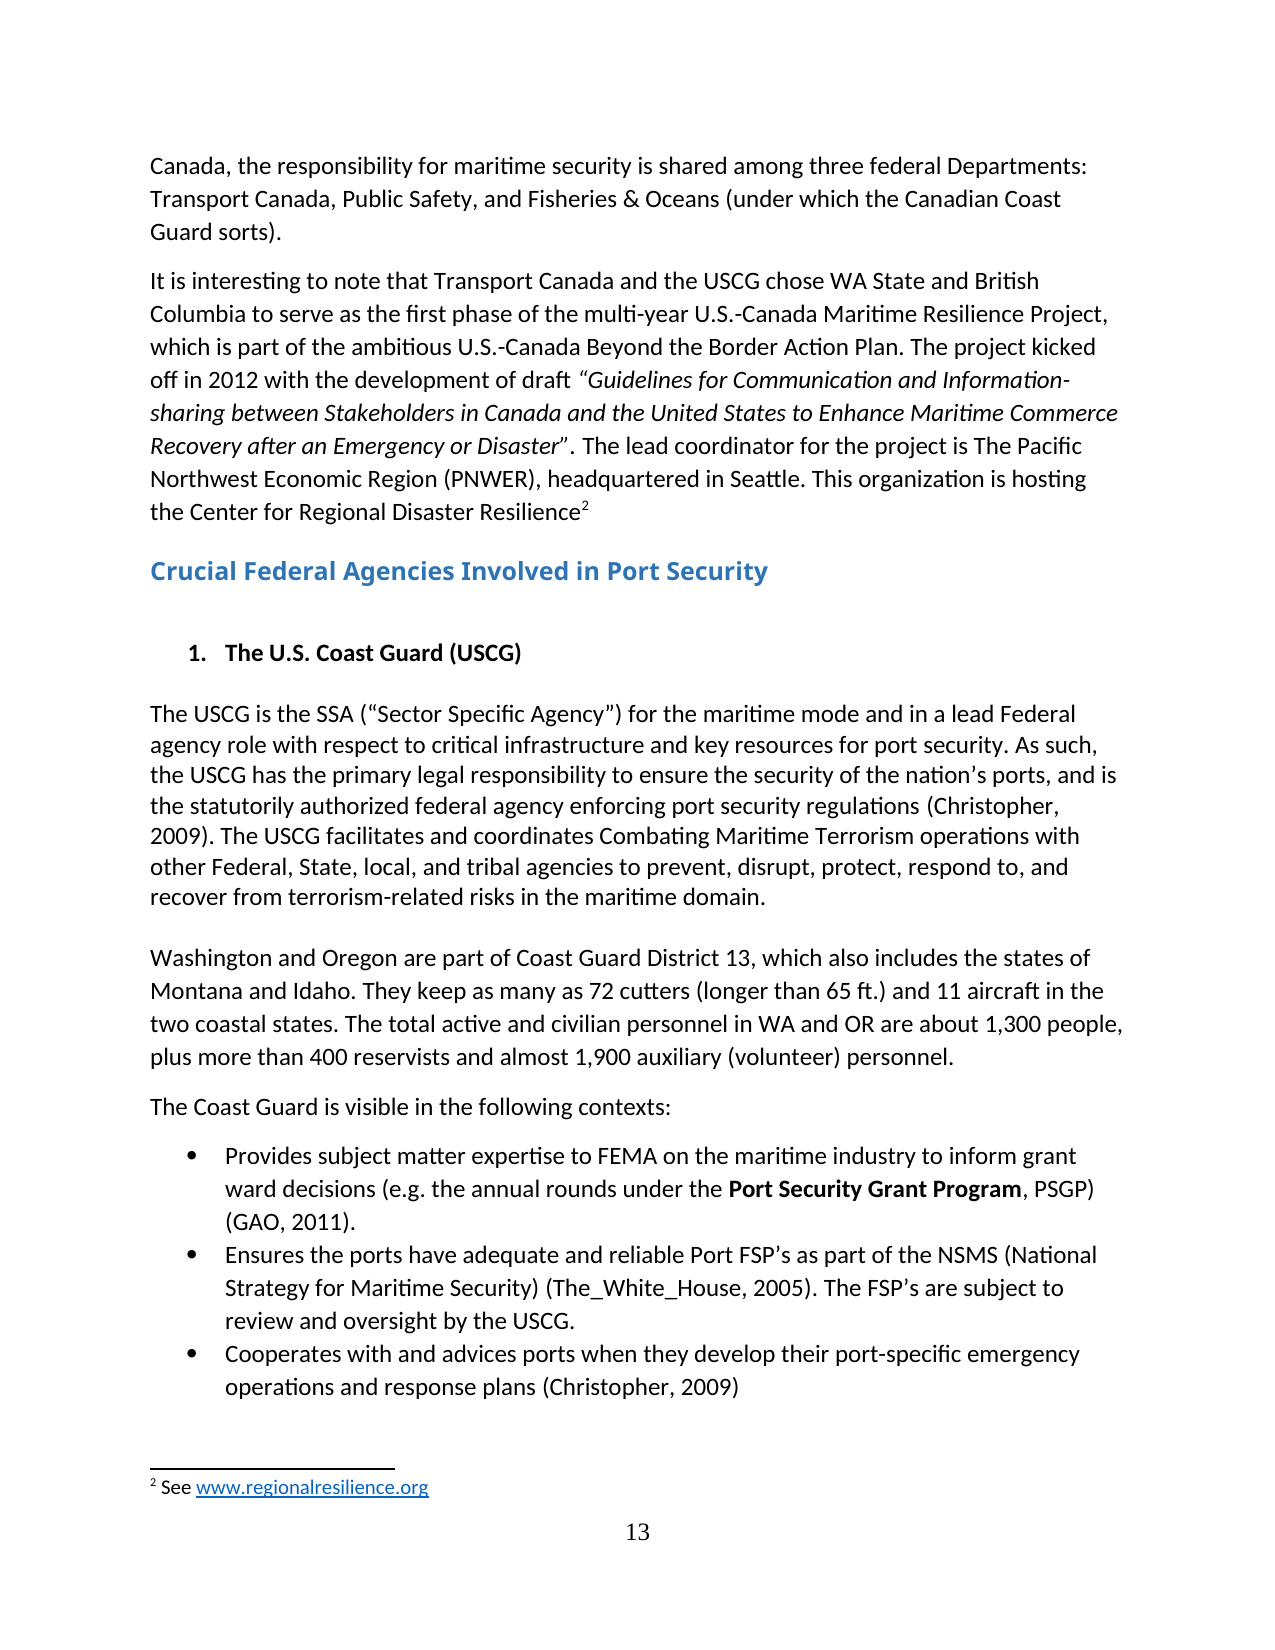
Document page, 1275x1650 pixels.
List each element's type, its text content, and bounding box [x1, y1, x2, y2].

list Ensures the ports have adequate and reliable Port FSP’s as part of the NSMS (National Strategy for Maritime Security) (The_White_House, 2005). The FSP’s are subject to review and oversight by the USCG. [187, 1239, 1125, 1336]
text The Coast Guard is visible in the following contexts: [150, 1091, 1125, 1121]
list Cooperates with and advices ports when they develop their port-specific emergency operations and response plans (Christopher, 2009) [187, 1338, 1125, 1401]
list Provides subject matter expertise to FEMA on the maritime industry to inform grant ward decisions (e.g. the annual rounds under the Port Security Grant Program, PSGP) (GAO, 2011). [187, 1141, 1125, 1237]
text It is interesting to note that Transport Canada and the USCG chose WA State and British Columbia to serve as the first phase of the multi-year U.S.-Canada Maritime Resilience Project, which is part of the ambitious U.S.-Canada Beyond the Border Action Plan. The project kicked off in 2012 with the development of draft “Guidelines for Communication and Information-sharing between Stakeholders in Canada and the United States to Enhance Maritime Commerce Recovery after an Emergency or Disaster”. The lead coordinator for the project is The Pacific Northwest Economic Region (PNWER), headquartered in Seattle. This organization is hosting the Center for Regional Disaster Resilience [150, 265, 1125, 526]
text Washington and Oregon are part of Coast Guard District 13, which also includes the states of Montana and Idaho. They keep as many as 72 cutters (longer than 65 ft.) and 11 aircraft in the two coastal states. The total active and civilian personnel in WA and OR are about 1,300 people, plus more than 400 reservists and almost 1,900 auxiliary (volunteer) personnel. [150, 943, 1125, 1072]
list The U.S. Coast Guard (USCG) [187, 637, 1125, 668]
subtitle Crucial Federal Agencies Involved in Port Security [150, 554, 1125, 588]
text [150, 150, 1125, 246]
text The USCG is the SSA (“Sector Specific Agency”) for the maritime mode and in a lead Federal agency role with respect to critical infrastructure and key resources for port security. As such, the USCG has the primary legal responsibility to ensure the security of the nation’s ports, and is the statutorily authorized federal agency enforcing port security regulations (Christopher, 2009). The USCG facilitates and coordinates Combating Maritime Terrorism operations with other Federal, State, local, and tribal agencies to prevent, disrupt, protect, respond to, and recover from terrorism-related risks in the maritime domain. [150, 698, 1125, 912]
